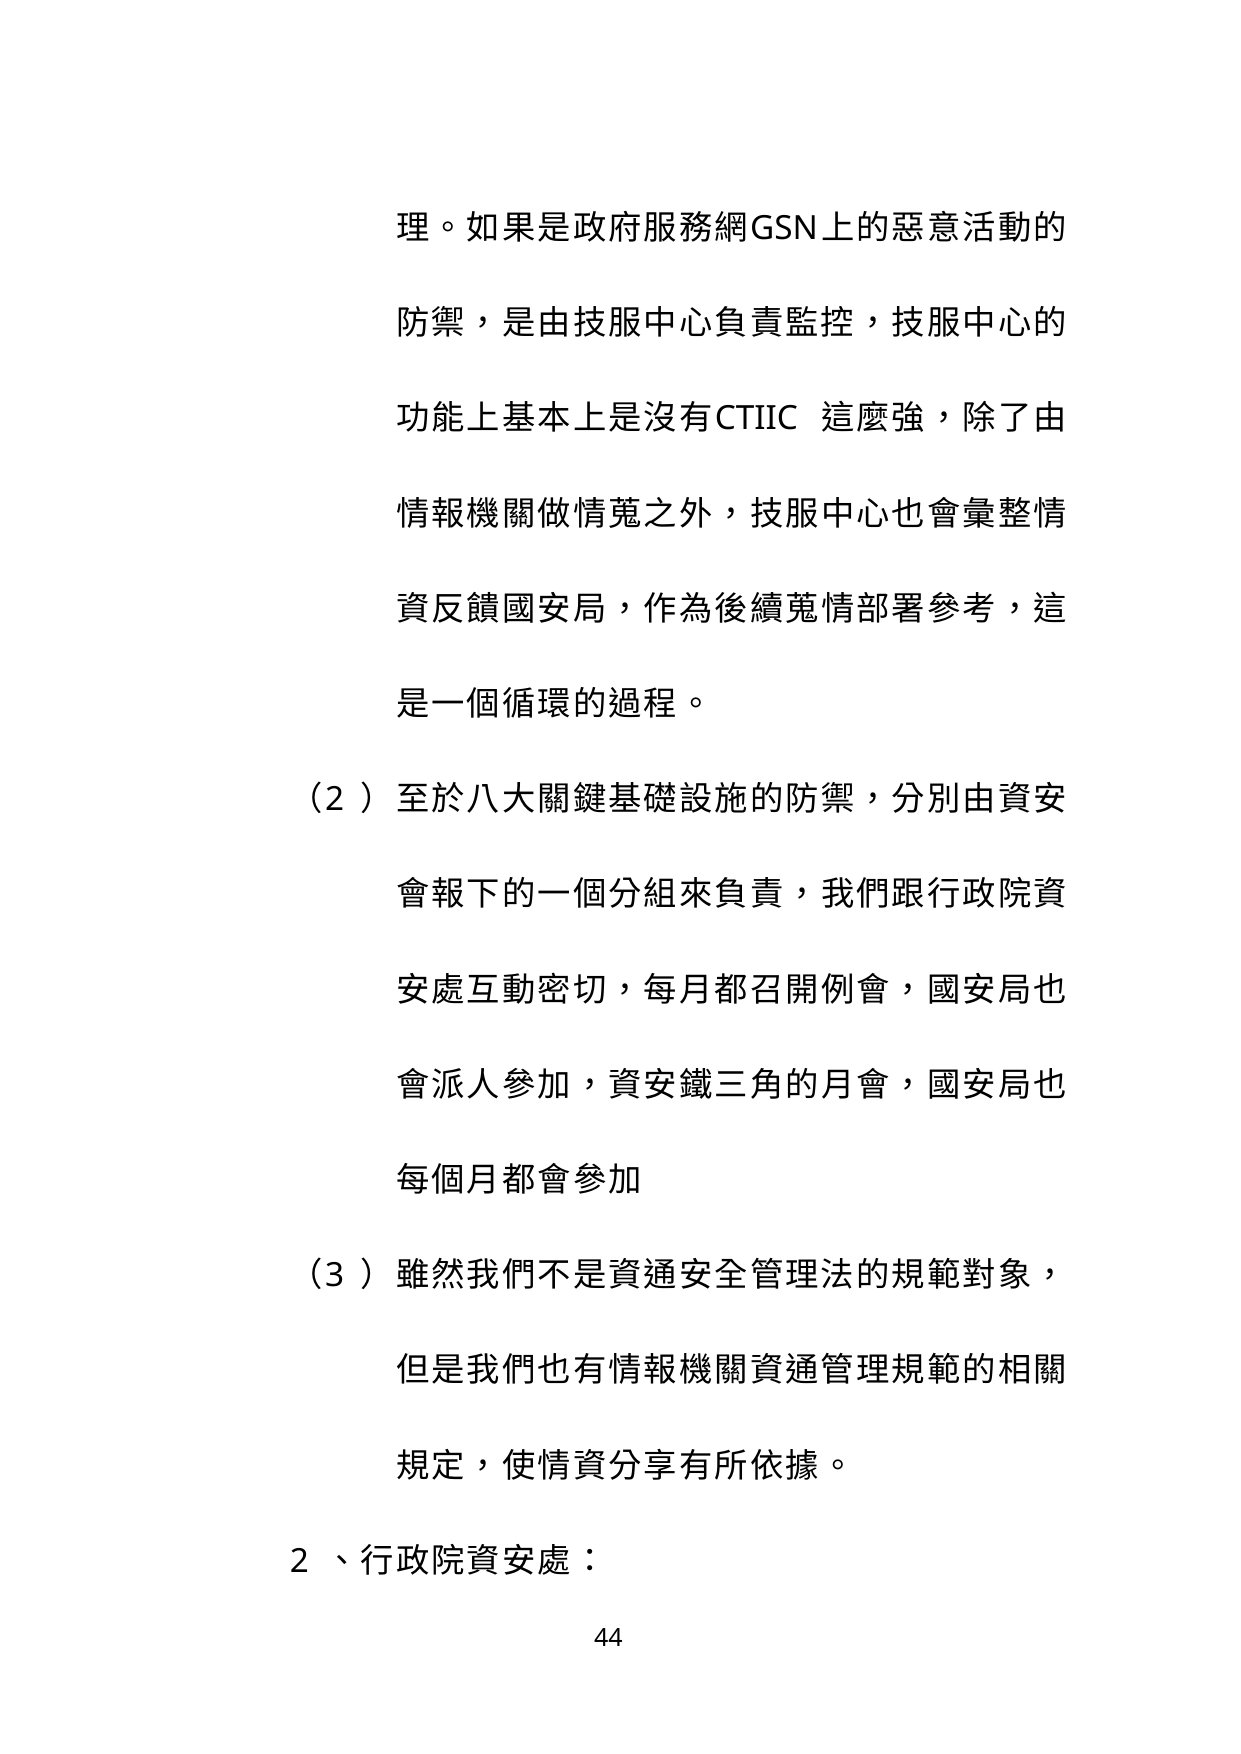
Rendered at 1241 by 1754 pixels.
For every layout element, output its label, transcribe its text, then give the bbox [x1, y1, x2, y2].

subtitle 雖然我們不是資通安全管理法的規範對象，但是我們也有情報機關資通管理規範的相關規定，使情資分享有所依據。 [272, 1224, 1069, 1510]
subtitle 行政院資安處： [272, 1510, 1069, 1605]
subtitle 至於八大關鍵基礎設施的防禦，分別由資安會報下的一個分組來負責，我們跟行政院資安處互動密切，每月都召開例會，國安局也會派人參加，資安鐵三角的月會，國安局也每個月都會參加 [272, 748, 1069, 1224]
